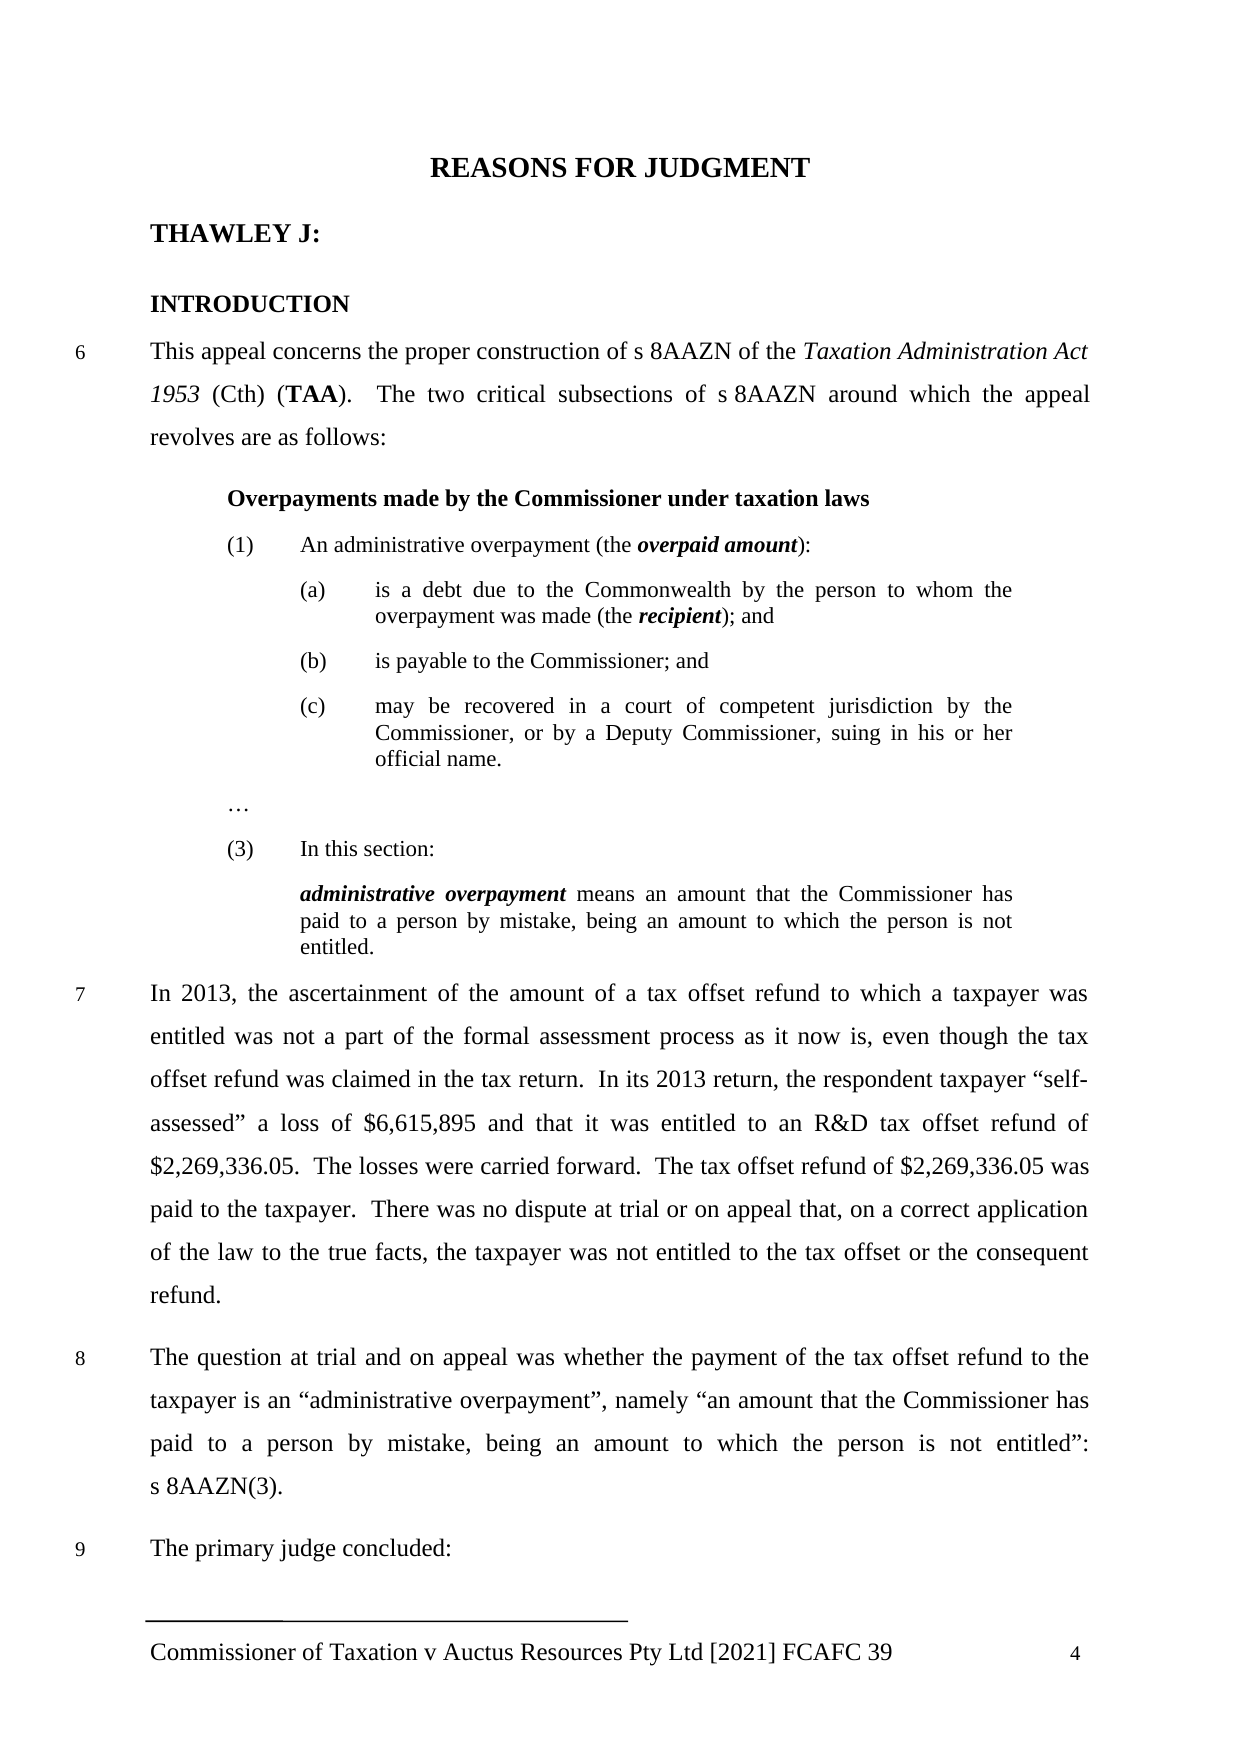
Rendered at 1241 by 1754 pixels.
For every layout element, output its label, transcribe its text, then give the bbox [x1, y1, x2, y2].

subtitle THAWLEY J: [150, 217, 1090, 248]
subtitle INTRODUCTION [150, 289, 1090, 317]
subtitle REASONS FOR JUDGMENT [150, 150, 1090, 183]
text The question at trial and on appeal was whether the payment of the tax offset refund to the taxpayer is an “administrative overpayment”, namely “an amount that the Commissioner has paid to a person by mistake, being an amount to which the person is not entitled”: s 8AAZN(3). [75, 1342, 1090, 1500]
text Overpayments made by the Commissioner under taxation laws [227, 484, 1013, 512]
text administrative overpayment means an amount that the Commissioner has paid to a person by mistake, being an amount to which the person is not entitled. [300, 880, 1013, 959]
text In 2013, the ascertainment of the amount of a tax offset refund to which a taxpayer was entitled was not a part of the formal assessment process as it now is, even though the tax offset refund was claimed in the tax return. In its 2013 return, the respondent taxpayer “self-assessed” a loss of $6,615,895 and that it was entitled to an R&D tax offset refund of $2,269,336.05. The losses were carried forward. The tax offset refund of $2,269,336.05 was paid to the taxpayer. There was no dispute at trial or on appeal that, on a correct application of the law to the true facts, the taxpayer was not entitled to the tax offset or the consequent refund. [75, 978, 1090, 1309]
text This appeal concerns the proper construction of s 8AAZN of the Taxation Administration Act 1953 (Cth) (TAA). The two critical subsections of s 8AAZN around which the appeal revolves are as follows: [75, 336, 1090, 451]
text (c) may be recovered in a court of competent jurisdiction by the Commissioner, or by a Deputy Commissioner, suing in his or her official name. [300, 692, 1013, 771]
text (b) is payable to the Commissioner; and [300, 647, 1013, 674]
text (1) An administrative overpayment (the overpaid amount): [227, 531, 1013, 557]
text The primary judge concluded: [75, 1533, 1090, 1562]
text (a) is a debt due to the Commonwealth by the person to whom the overpayment was made (the recipient); and [300, 576, 1013, 628]
text (3) In this section: [227, 835, 1013, 862]
text … [227, 790, 1013, 817]
